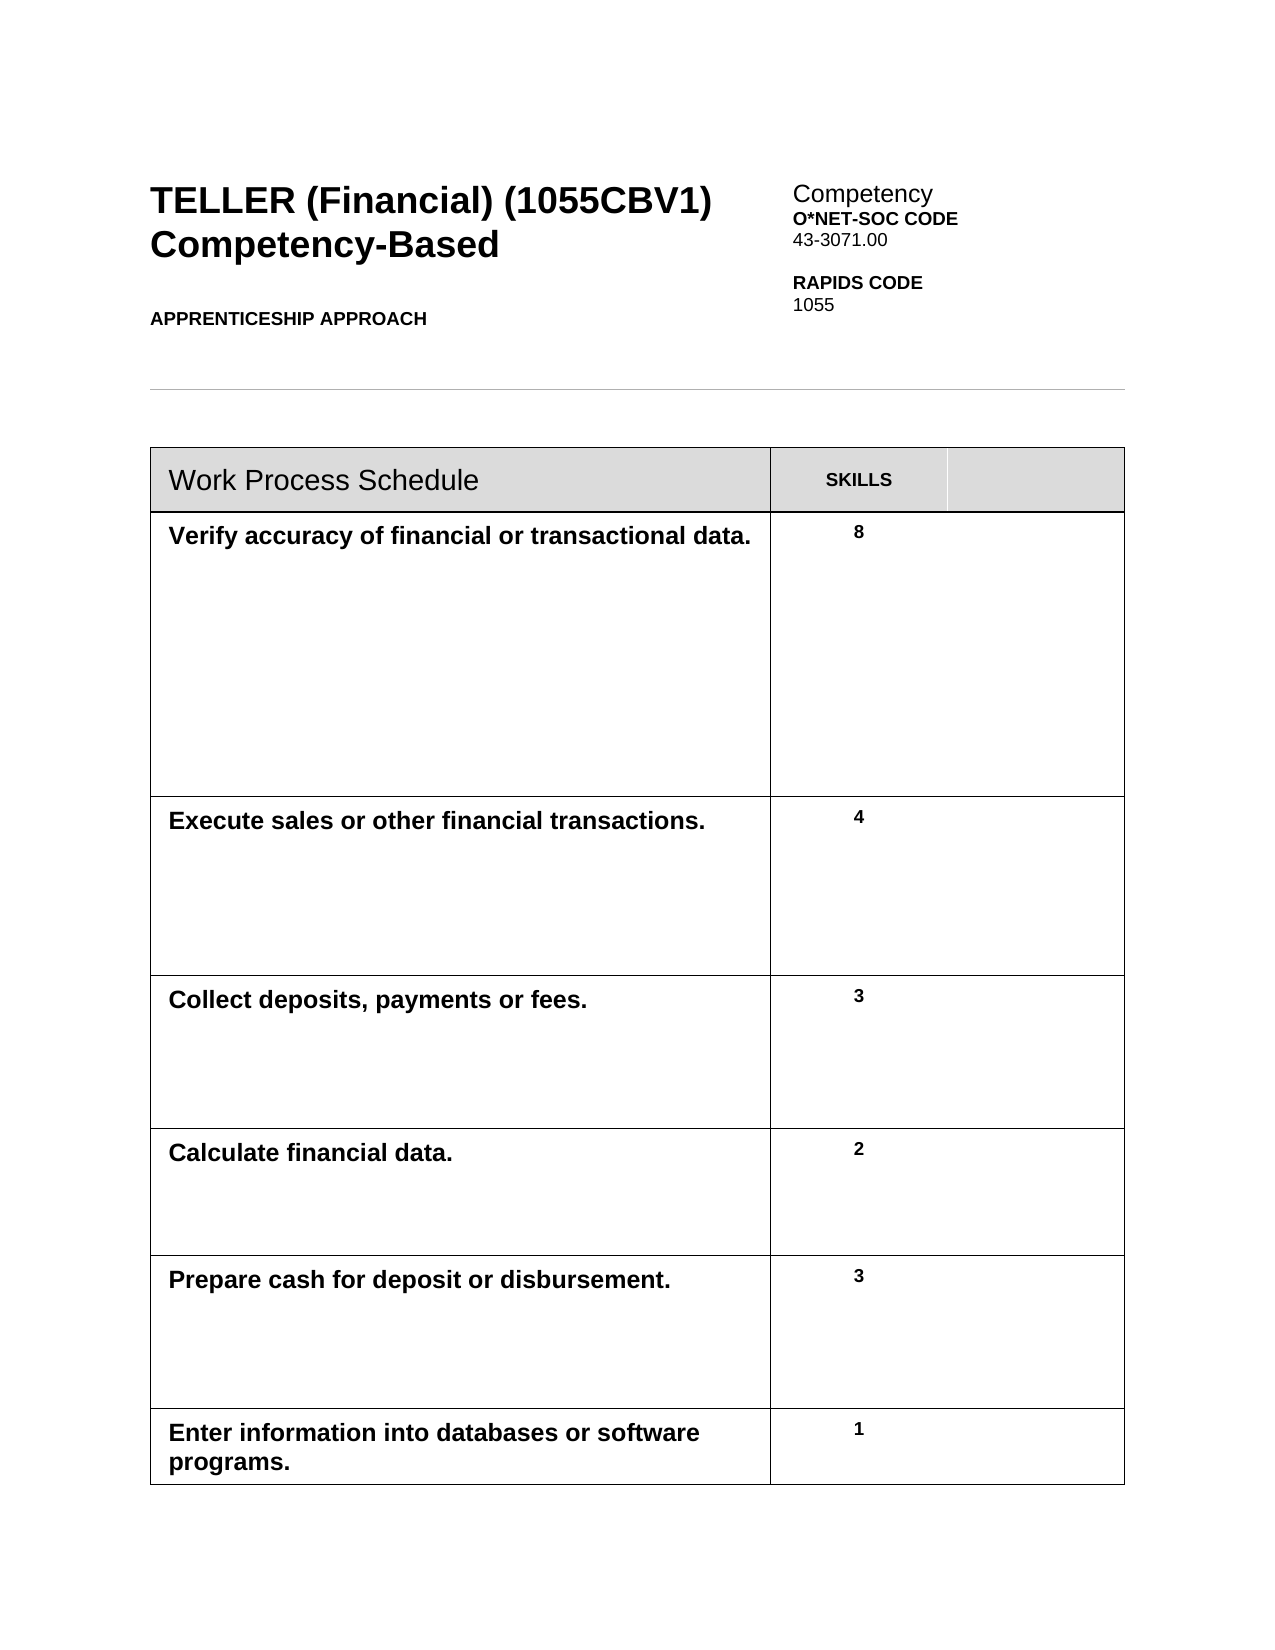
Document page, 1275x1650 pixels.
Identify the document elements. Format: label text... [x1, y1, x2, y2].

text APPRENTICESHIP APPROACH [150, 308, 719, 330]
text TELLER (Financial) (1055CBV1) Competency-Based [150, 179, 719, 265]
text 1055 [793, 294, 1125, 315]
text 43-3071.00 [793, 229, 1125, 251]
table_cell [948, 1256, 1124, 1408]
text O*NET-SOC CODE [793, 207, 1125, 229]
table_cell 2 [771, 1129, 947, 1255]
table_cell Calculate financial data. Balance currency, coin, and checks in cash drawers at ends of shifts and calculate daily transactions, using computers, calculators, or adding machines. Compute financial fees, interest, and service charges. [151, 1129, 770, 1255]
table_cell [151, 1409, 770, 1484]
text RAPIDS CODE [793, 272, 1125, 294]
table_cell [948, 976, 1124, 1128]
table_cell 3 [771, 1256, 947, 1408]
table_cell 1 [771, 1409, 947, 1484]
table_header SKILLS [771, 448, 947, 511]
table_cell [948, 797, 1124, 975]
text Competency [793, 179, 1125, 207]
table_header [948, 448, 1124, 511]
table_cell [948, 513, 1124, 796]
table_cell Execute sales or other financial transactions. Cash checks and pay out money after verifying that signatures are correct, that written and numerical amounts agree, and that accounts have sufficient funds. Prepare and verify cashier's checks. Process transactions, such as term deposits, retirement savings plan contributions, automated teller transactions, night deposits, and mail deposits. Issue checks to bond owners in settlement of transactions. [151, 797, 770, 975]
table_header Work Process Schedule [151, 448, 770, 511]
table_cell Collect deposits, payments or fees. Receive checks and cash for deposit, verify amounts, and check accuracy of deposit slips. Receive mortgage, loan, or public utility bill payments, verifying payment dates and amounts due. Receive and count daily inventories of cash, drafts, and travelers' checks. [151, 976, 770, 1128]
table_cell 8 [771, 513, 947, 796]
table_cell 3 [771, 976, 947, 1128]
table_cell [948, 1409, 1124, 1484]
table_cell Prepare cash for deposit or disbursement. Count currency, coins, and checks received, by hand or using currency-counting machine, to prepare them for deposit or shipment to branch banks or the Federal Reserve Bank. Arrange monies received in cash boxes and coin dispensers according to denomination. Count, verify, and post armored car deposits. [151, 1256, 770, 1408]
table_cell 4 [771, 797, 947, 975]
table_cell [948, 1129, 1124, 1255]
table_cell Verify accuracy of financial or transactional data. Cash checks and pay out money after verifying that signatures are correct, that written and numerical amounts agree, and that accounts have sufficient funds. Receive checks and cash for deposit, verify amounts, and check accuracy of deposit slips. Examine checks for endorsements and to verify other information, such as dates, bank names, identification of the persons receiving payments, and the legality of the documents. Identify transaction mistakes when debits and credits do not balance. Prepare and verify cashier's checks. Receive mortgage, loan, or public utility bill payments, verifying payment dates and amounts due. Monitor bank vaults to ensure cash balances are correct. Count, verify, and post armored car deposits. [151, 513, 770, 796]
